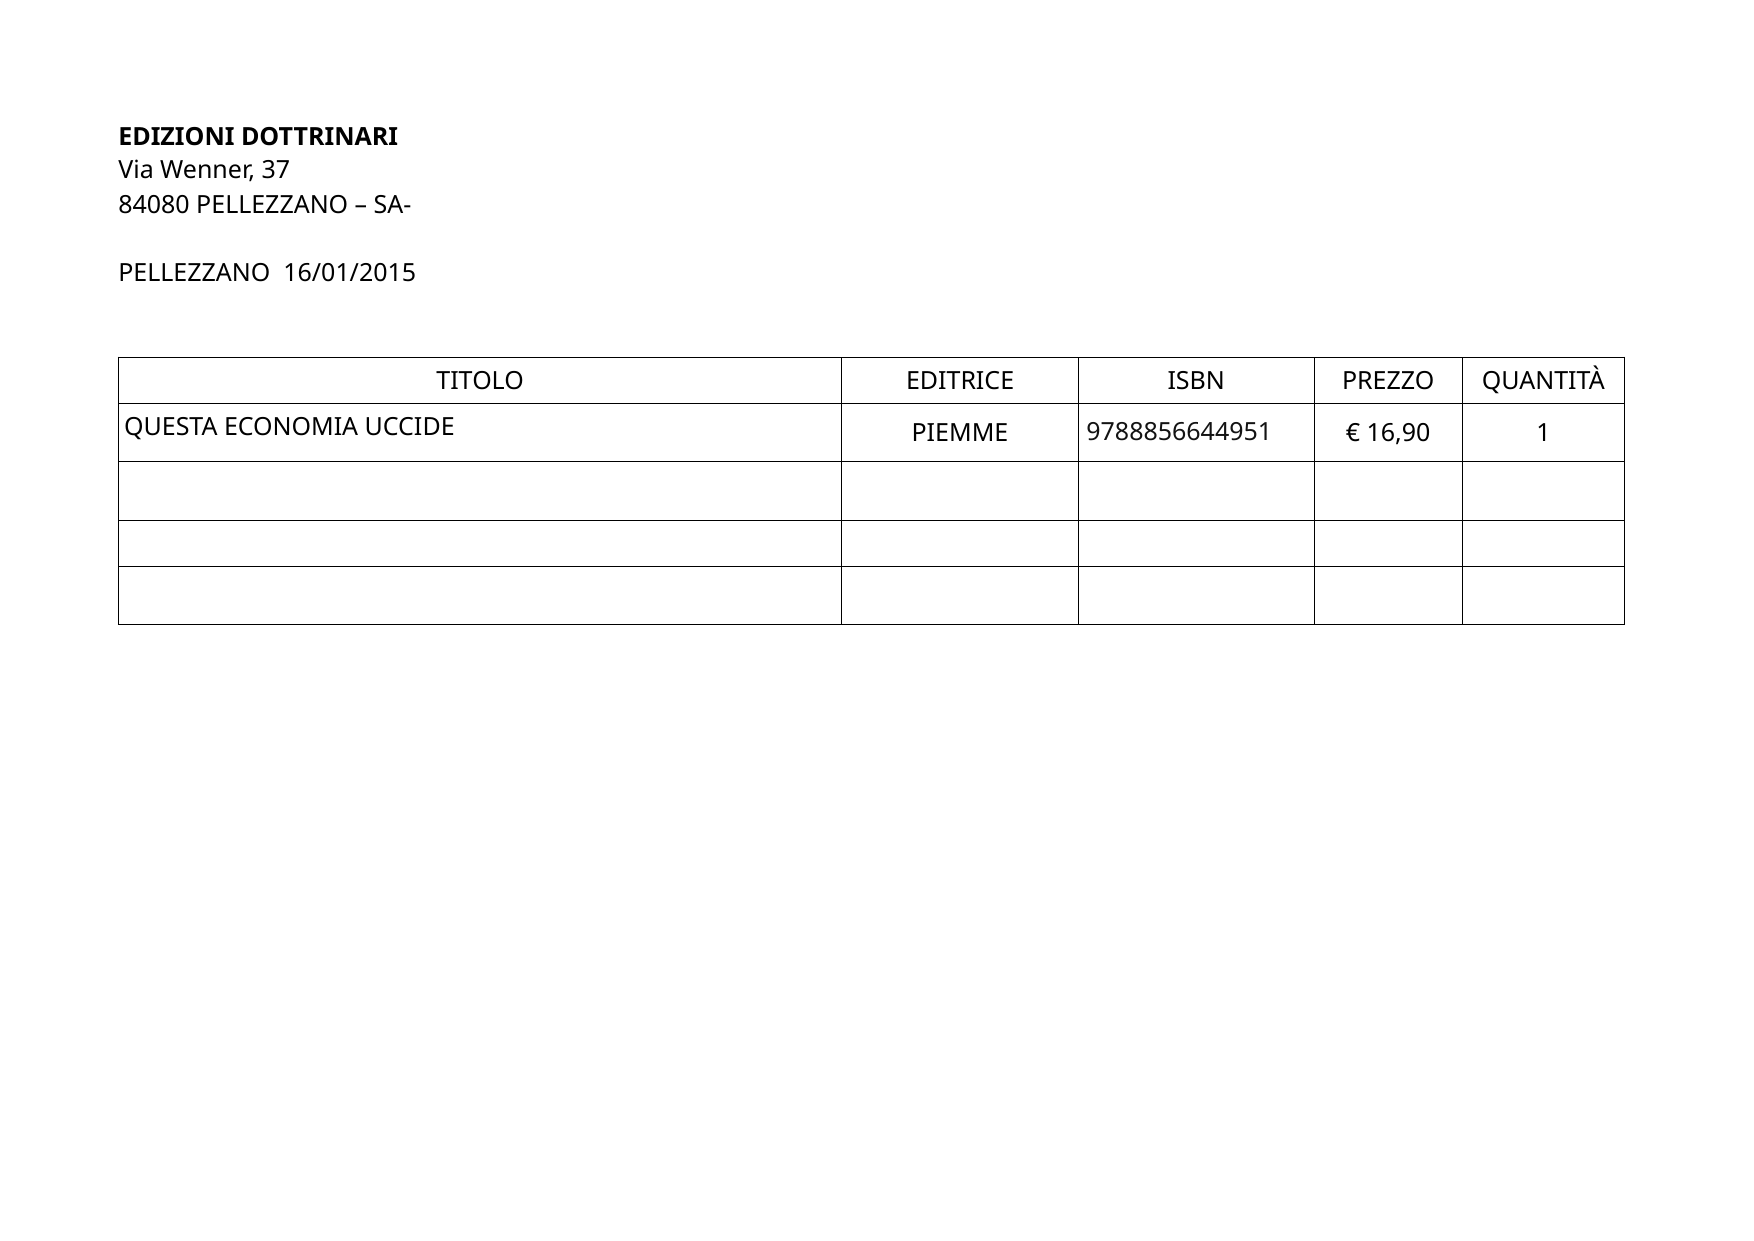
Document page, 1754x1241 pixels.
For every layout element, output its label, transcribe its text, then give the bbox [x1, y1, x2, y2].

table_cell € 16,90 [1315, 404, 1462, 461]
table_cell PIEMME [842, 404, 1078, 461]
table_cell [1463, 567, 1624, 624]
table_cell [1079, 462, 1314, 520]
table_cell [842, 521, 1078, 566]
table_cell [842, 462, 1078, 520]
table_header PREZZO [1315, 358, 1462, 403]
text 84080 PELLEZZANO – SA- [118, 186, 1606, 220]
table_cell [119, 567, 841, 624]
table_cell QUESTA ECONOMIA UCCIDE [119, 404, 841, 461]
text Via Wenner, 37 [118, 152, 1606, 186]
table_cell [1463, 521, 1624, 566]
table_header ISBN [1079, 358, 1314, 403]
table_header QUANTITÀ [1463, 358, 1624, 403]
table_cell 1 [1463, 404, 1624, 461]
text PELLEZZANO 16/01/2015 [118, 254, 1606, 288]
table_cell [119, 521, 841, 566]
table_cell [119, 462, 841, 520]
table_cell [1463, 462, 1624, 520]
table_cell [1315, 521, 1462, 566]
table_cell [1079, 567, 1314, 624]
table_cell [1315, 462, 1462, 520]
table_header EDITRICE [842, 358, 1078, 403]
table_cell 9788856644951 [1079, 404, 1314, 461]
table_cell [842, 567, 1078, 624]
table_cell [1079, 521, 1314, 566]
table_cell [1315, 567, 1462, 624]
text EDIZIONI DOTTRINARI [118, 118, 1606, 152]
table_header TITOLO [119, 358, 841, 403]
